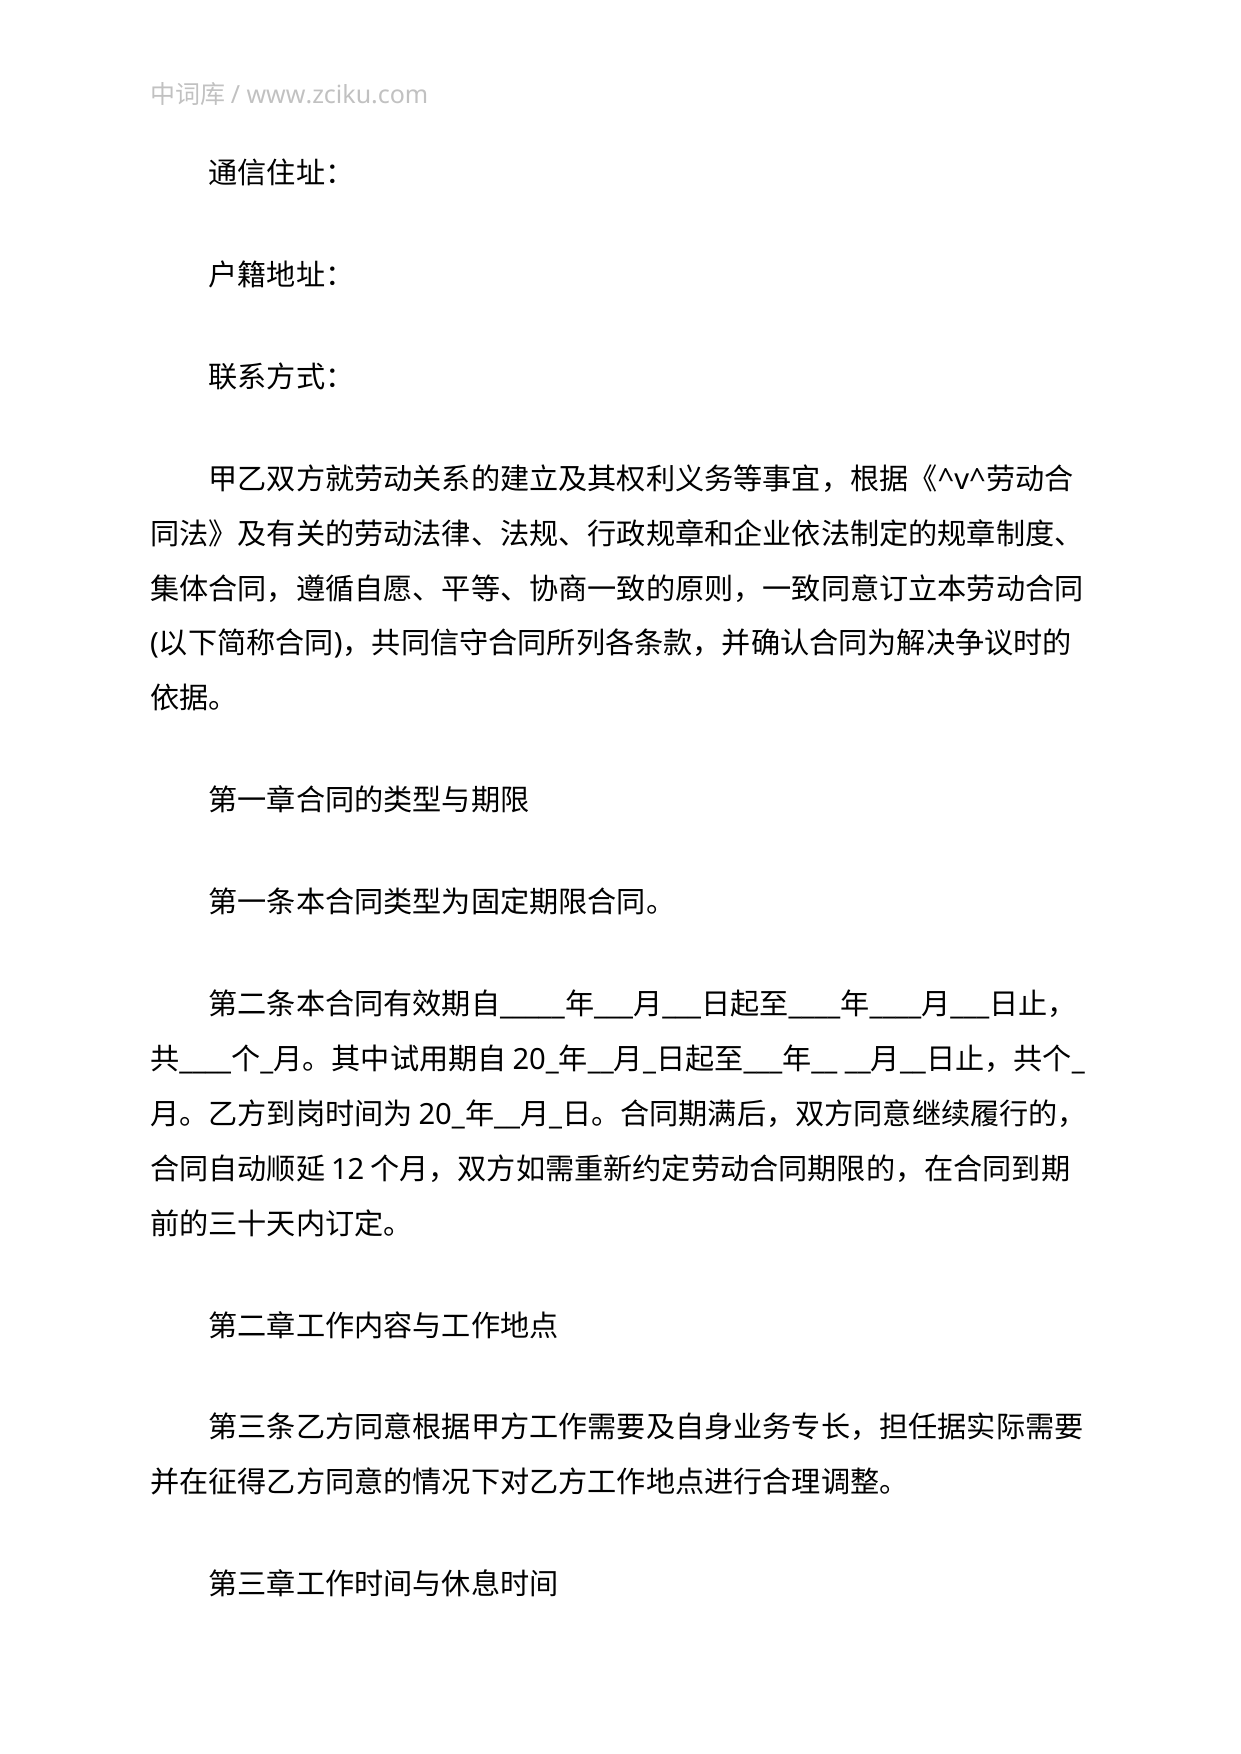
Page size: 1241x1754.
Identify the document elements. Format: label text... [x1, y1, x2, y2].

text 甲乙双方就劳动关系的建立及其权利义务等事宜，根据《^v^劳动合同法》及有关的劳动法律、法规、行政规章和企业依法制定的规章制度、集体合同，遵循自愿、平等、协商一致的原则，一致同意订立本劳动合同(以下简称合同)，共同信守合同所列各条款，并确认合同为解决争议时的依据。 [150, 455, 1090, 717]
text 第三条乙方同意根据甲方工作需要及自身业务专长，担任据实际需要并在征得乙方同意的情况下对乙方工作地点进行合理调整。 [150, 1404, 1090, 1501]
text 第一章合同的类型与期限 [150, 777, 1090, 819]
text 通信住址： [150, 150, 1090, 192]
text 第二条本合同有效期自_____年___月___日起至____年____月___日止，共____个_月。其中试用期自20_年__月_日起至___年__ __月__日止，共个_月。乙方到岗时间为20_年__月_日。合同期满后，双方同意继续履行的，合同自动顺延12个月，双方如需重新约定劳动合同期限的，在合同到期前的三十天内订定。 [150, 980, 1090, 1243]
text 联系方式： [150, 353, 1090, 396]
text 第二章工作内容与工作地点 [150, 1302, 1090, 1344]
text 第三章工作时间与休息时间 [150, 1561, 1090, 1603]
text 户籍地址： [150, 252, 1090, 294]
text 第一条本合同类型为固定期限合同。 [150, 879, 1090, 921]
